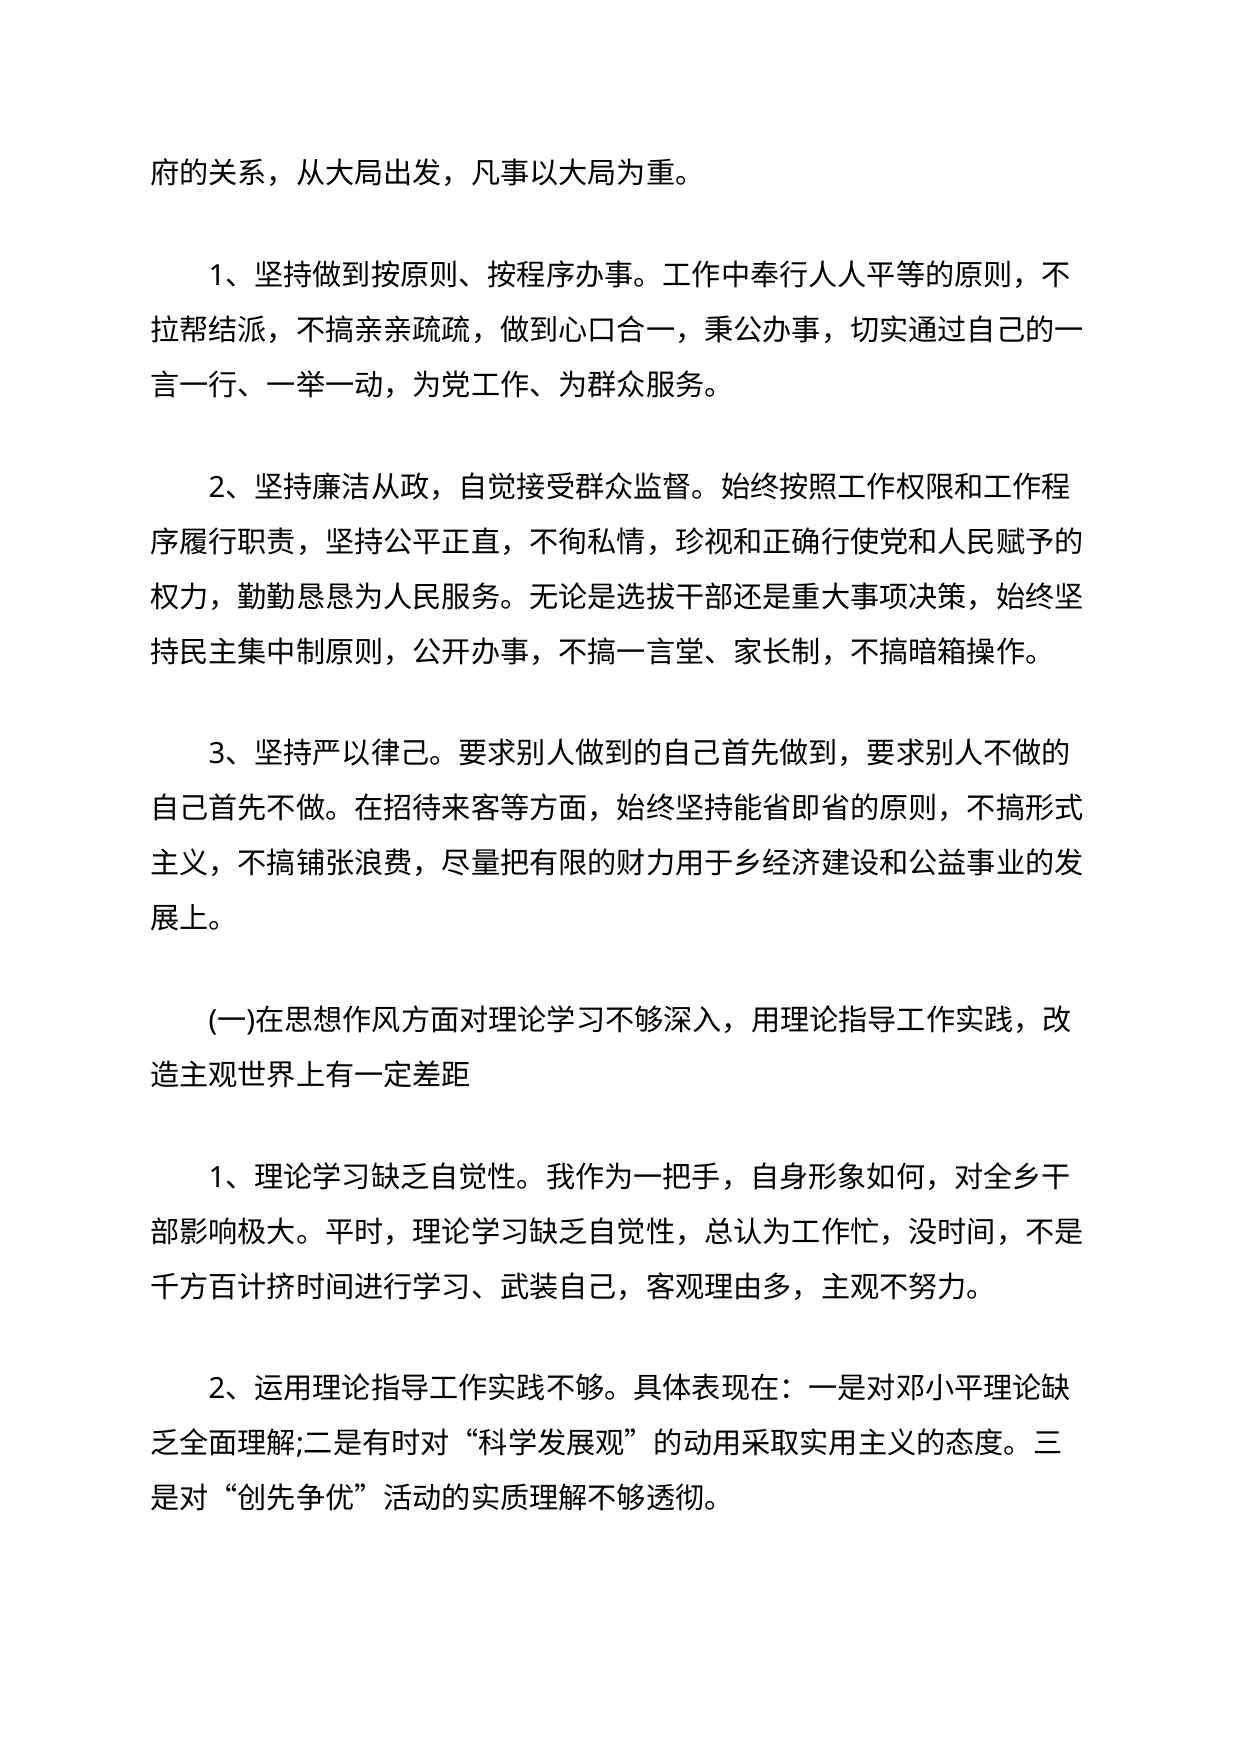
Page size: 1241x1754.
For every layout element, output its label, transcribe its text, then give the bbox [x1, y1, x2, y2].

text 2、运用理论指导工作实践不够。具体表现在：一是对邓小平理论缺乏全面理解;二是有时对“科学发展观”的动用采取实用主义的态度。三是对“创先争优”活动的实质理解不够透彻。 [150, 1365, 1090, 1517]
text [150, 150, 1090, 192]
text 2、坚持廉洁从政，自觉接受群众监督。始终按照工作权限和工作程序履行职责，坚持公平正直，不徇私情，珍视和正确行使党和人民赋予的权力，勤勤恳恳为人民服务。无论是选拔干部还是重大事项决策，始终坚持民主集中制原则，公开办事，不搞一言堂、家长制，不搞暗箱操作。 [150, 463, 1090, 671]
text 1、理论学习缺乏自觉性。我作为一把手，自身形象如何，对全乡干部影响极大。平时，理论学习缺乏自觉性，总认为工作忙，没时间，不是千方百计挤时间进行学习、武装自己，客观理由多，主观不努力。 [150, 1153, 1090, 1306]
text (一)在思想作风方面对理论学习不够深入，用理论指导工作实践，改造主观世界上有一定差距 [150, 997, 1090, 1094]
text 1、坚持做到按原则、按程序办事。工作中奉行人人平等的原则，不拉帮结派，不搞亲亲疏疏，做到心口合一，秉公办事，切实通过自己的一言一行、一举一动，为党工作、为群众服务。 [150, 252, 1090, 404]
text 3、坚持严以律己。要求别人做到的自己首先做到，要求别人不做的自己首先不做。在招待来客等方面，始终坚持能省即省的原则，不搞形式主义，不搞铺张浪费，尽量把有限的财力用于乡经济建设和公益事业的发展上。 [150, 730, 1090, 937]
